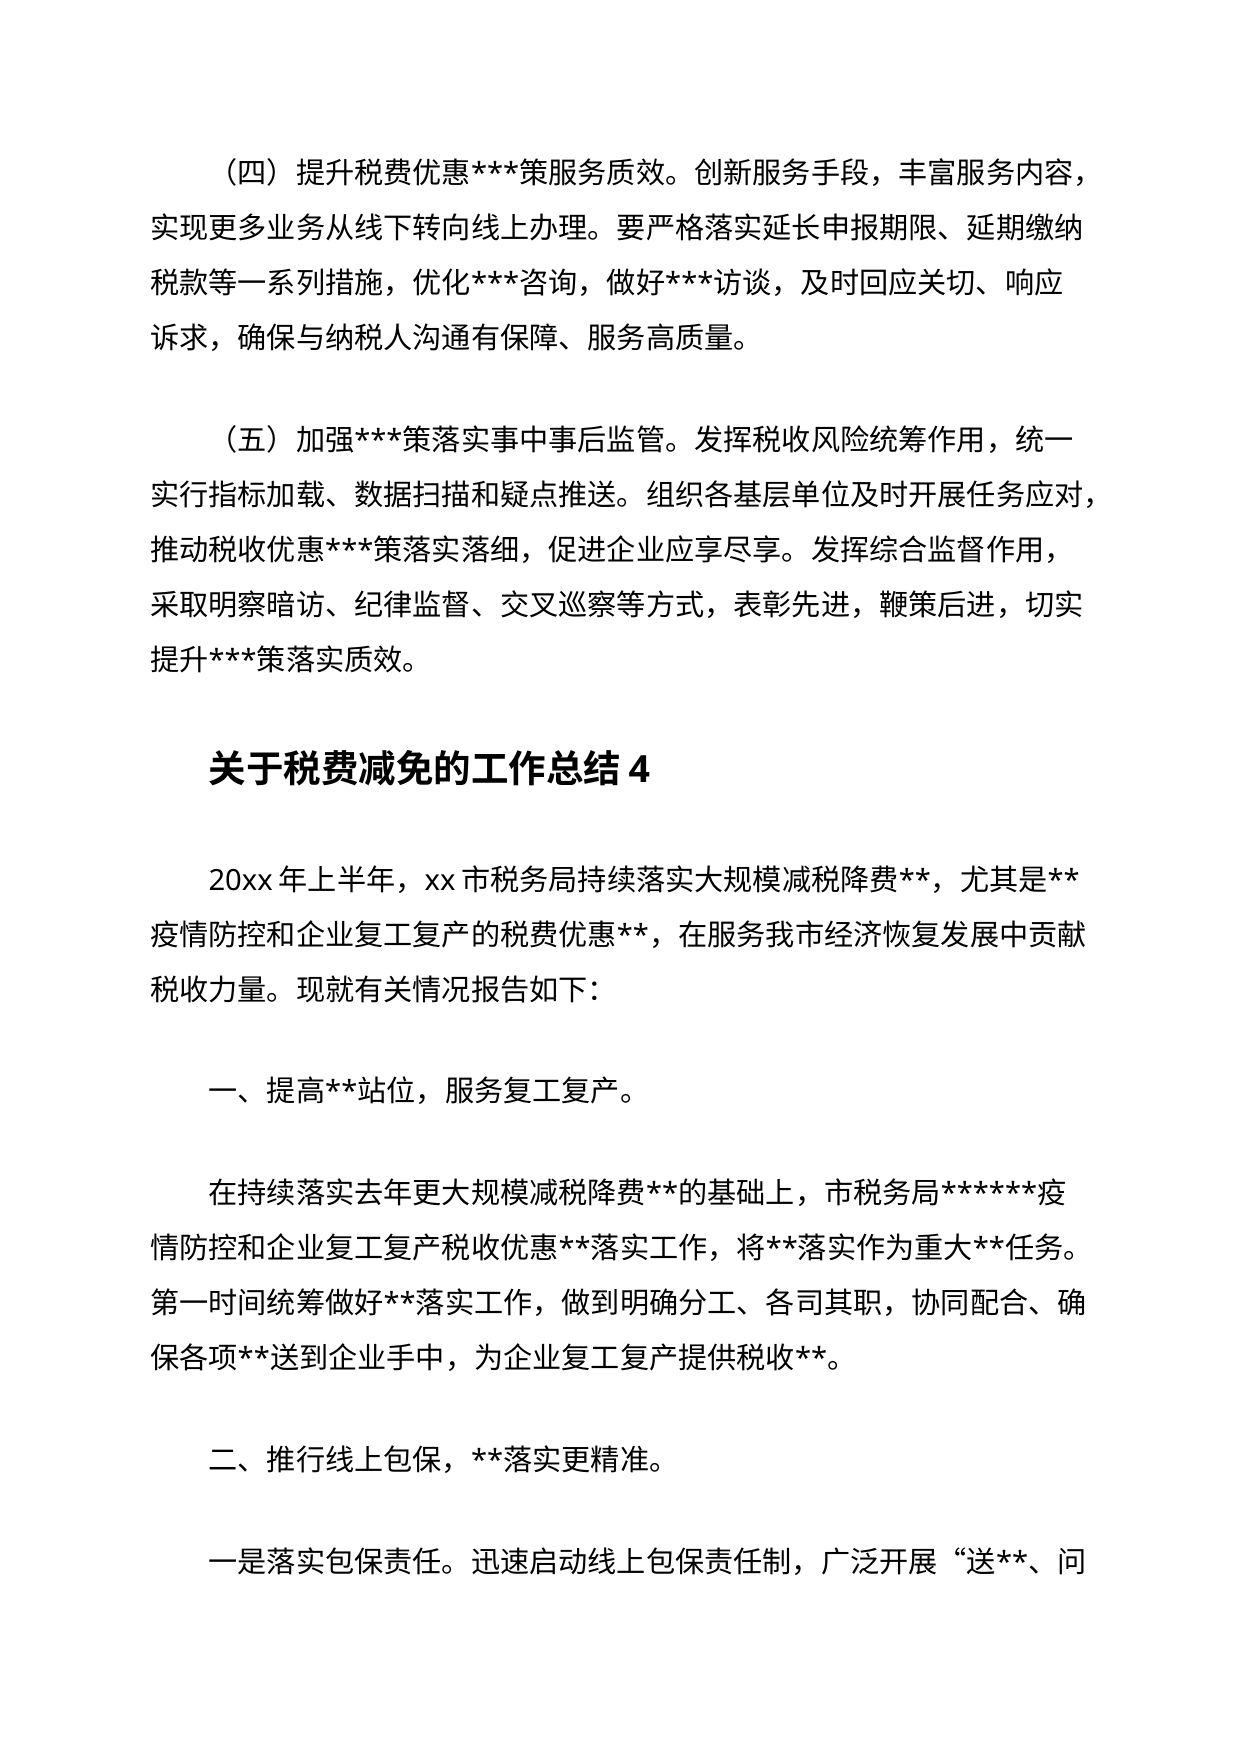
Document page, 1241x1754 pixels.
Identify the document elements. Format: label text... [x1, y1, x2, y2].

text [150, 1539, 1090, 1581]
text 20xx年上半年，xx市税务局持续落实大规模减税降费**，尤其是**疫情防控和企业复工复产的税费优惠**，在服务我市经济恢复发展中贡献税收力量。现就有关情况报告如下： [150, 856, 1090, 1008]
text 二、推行线上包保，**落实更精准。 [150, 1437, 1090, 1479]
text 在持续落实去年更大规模减税降费**的基础上，市税务局******疫情防控和企业复工复产税收优惠**落实工作，将**落实作为重大**任务。第一时间统筹做好**落实工作，做到明确分工、各司其职，协同配合、确保各项**送到企业手中，为企业复工复产提供税收**。 [150, 1170, 1090, 1377]
text （四）提升税费优惠***策服务质效。创新服务手段，丰富服务内容，实现更多业务从线下转向线上办理。要严格落实延长申报期限、延期缴纳税款等一系列措施，优化***咨询，做好***访谈，及时回应关切、响应诉求，确保与纳税人沟通有保障、服务高质量。 [150, 150, 1090, 357]
text 一、提高**站位，服务复工复产。 [150, 1068, 1090, 1110]
text 关于税费减免的工作总结4 [150, 738, 1090, 793]
text （五）加强***策落实事中事后监管。发挥税收风险统筹作用，统一实行指标加载、数据扫描和疑点推送。组织各基层单位及时开展任务应对，推动税收优惠***策落实落细，促进企业应享尽享。发挥综合监督作用，采取明察暗访、纪律监督、交叉巡察等方式，表彰先进，鞭策后进，切实提升***策落实质效。 [150, 417, 1090, 679]
